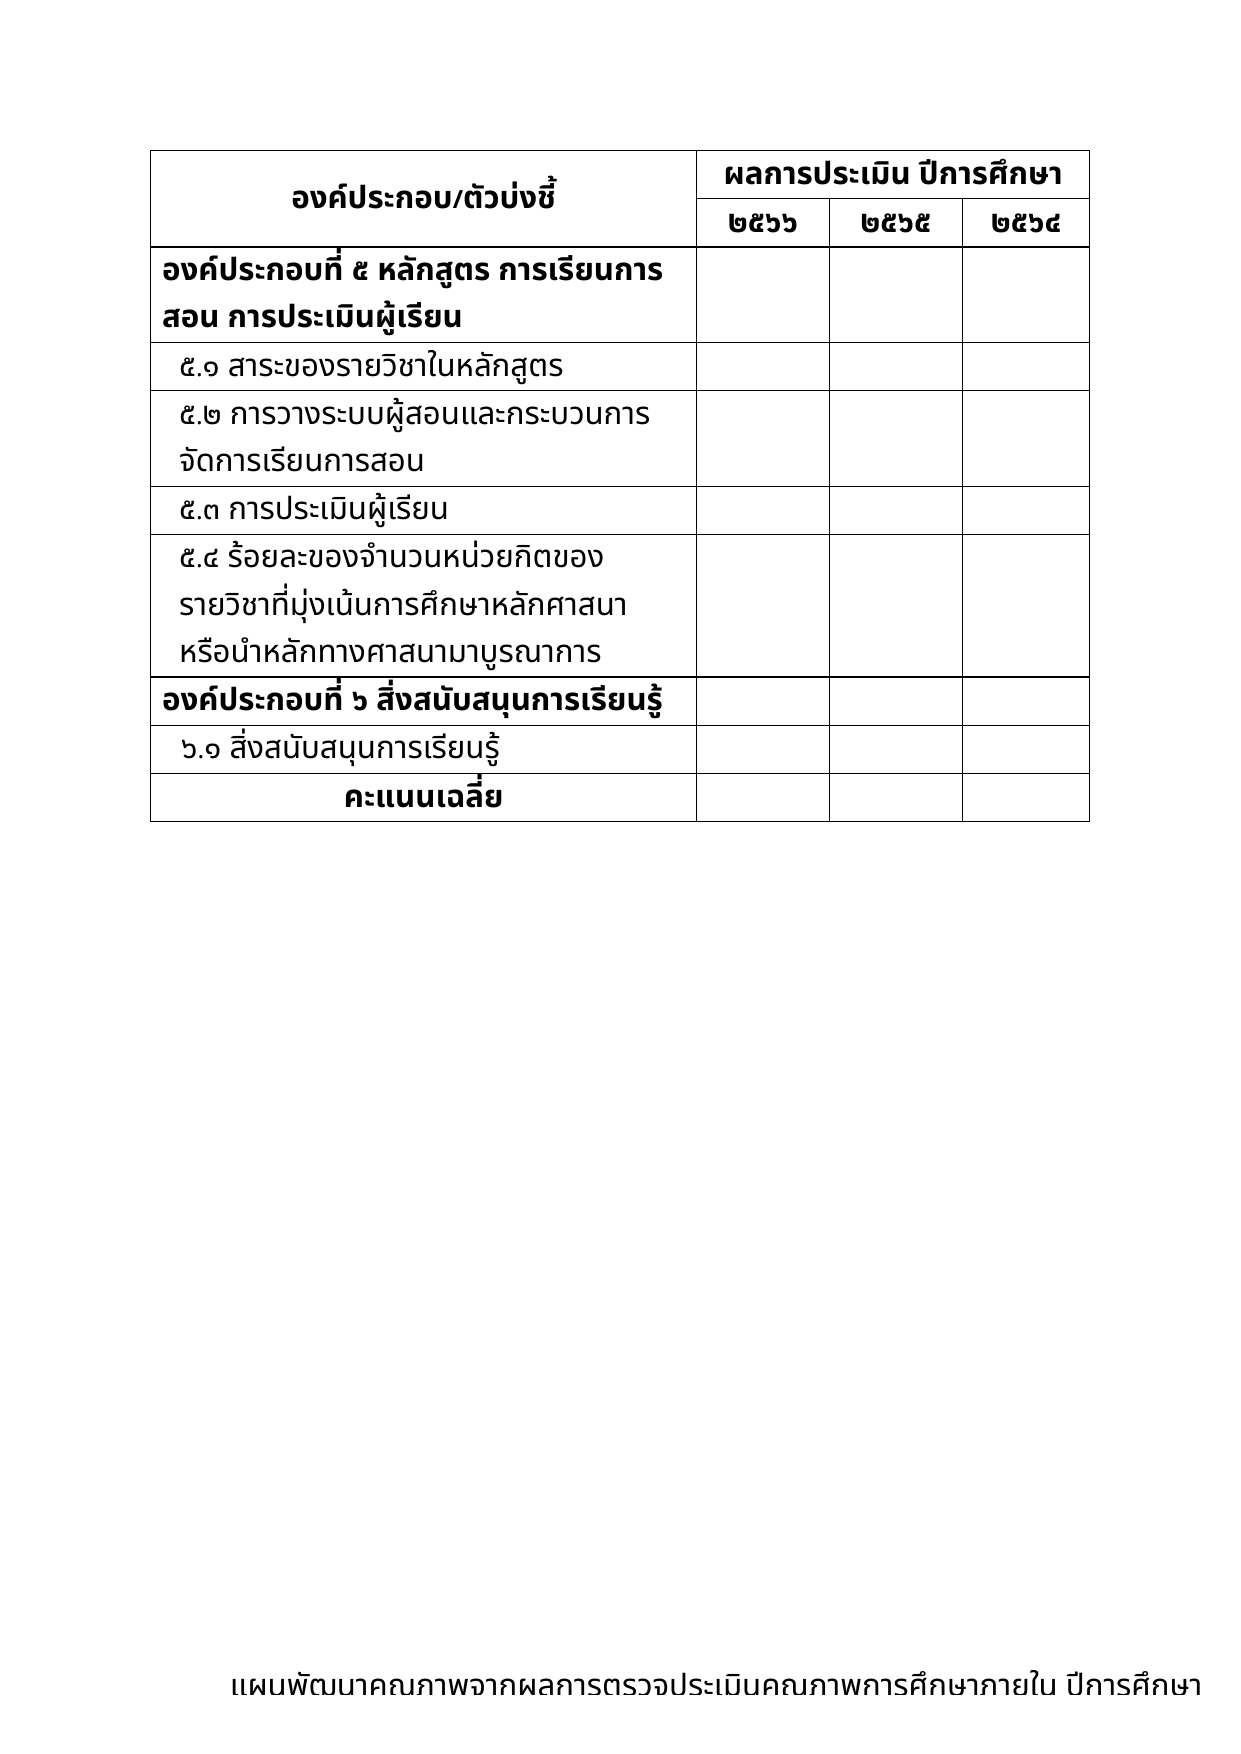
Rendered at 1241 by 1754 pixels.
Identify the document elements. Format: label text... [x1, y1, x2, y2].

table_cell [697, 535, 829, 676]
table_header องค์ประกอบ/ตัวบ่งชี้ [151, 151, 696, 246]
table_cell [830, 774, 962, 821]
table_cell องค์ประกอบที่ ๖ สิ่งสนับสนุนการเรียนรู้ [151, 678, 696, 724]
table_cell [830, 535, 962, 676]
table_cell ๒๕๖๖ [697, 199, 829, 246]
table_cell [963, 248, 1089, 342]
table_cell [697, 487, 829, 534]
table_cell ๖.๑ สิ่งสนับสนุนการเรียนรู้ [151, 726, 696, 773]
table_cell [963, 391, 1089, 486]
table_cell [963, 678, 1089, 724]
table_cell [830, 678, 962, 724]
table_cell ๕.๒ การวางระบบผู้สอนและกระบวนการจัดการเรียนการสอน [151, 391, 696, 486]
table_cell [697, 774, 829, 821]
table_cell ๒๕๖๕ [830, 199, 962, 246]
table_cell [963, 343, 1089, 390]
table_cell [697, 343, 829, 390]
table_cell [697, 726, 829, 773]
table_cell คะแนนเฉลี่ย [151, 774, 696, 821]
table_cell [963, 487, 1089, 534]
table_header ผลการประเมิน ปีการศึกษา [697, 151, 1089, 198]
table_cell องค์ประกอบที่ ๕ หลักสูตร การเรียนการสอน การประเมินผู้เรียน [151, 248, 696, 342]
table_cell [697, 678, 829, 724]
table_cell [830, 487, 962, 534]
table_cell [697, 391, 829, 486]
table_cell [697, 248, 829, 342]
table_cell [963, 535, 1089, 676]
table_cell [963, 726, 1089, 773]
table_cell ๕.๑ สาระของรายวิชาในหลักสูตร [151, 343, 696, 390]
table_cell ๒๕๖๔ [963, 199, 1089, 246]
table_cell ๕.๓ การประเมินผู้เรียน [151, 487, 696, 534]
table_cell [830, 248, 962, 342]
table_cell [963, 774, 1089, 821]
table_cell ๕.๔ ร้อยละของจำนวนหน่วยกิตของรายวิชาที่มุ่งเน้นการศึกษาหลักศาสนา หรือนำหลักทางศาสนามาบูรณาการ [151, 535, 696, 676]
table_cell [830, 343, 962, 390]
table_cell [830, 391, 962, 486]
table_cell [830, 726, 962, 773]
